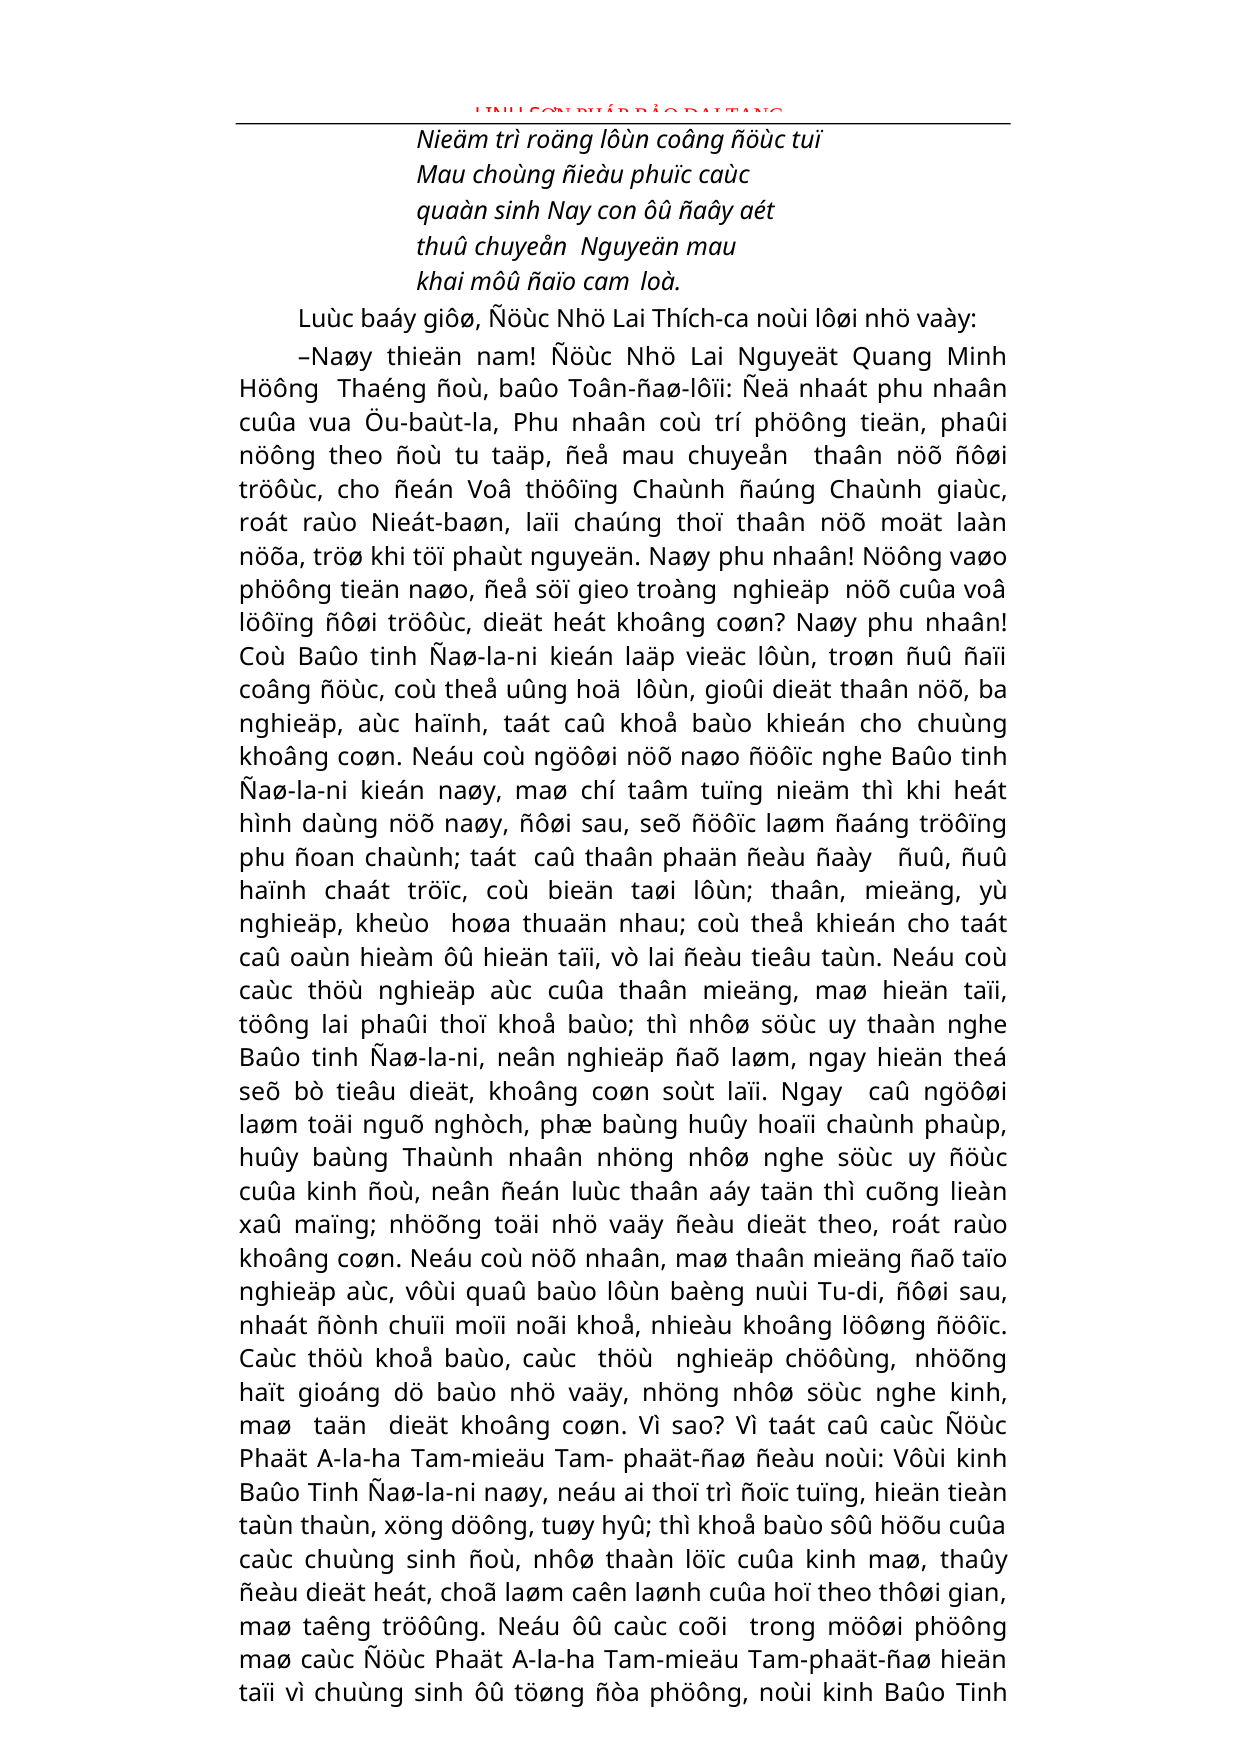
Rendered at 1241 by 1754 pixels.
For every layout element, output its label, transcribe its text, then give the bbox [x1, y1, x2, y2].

text Mau choùng ñieàu phuïc caùc quaàn sinh Nay con ôû ñaây aét thuû chuyeån Nguyeän mau khai môû ñaïo cam loà. [416, 157, 788, 298]
text Nieäm trì roäng lôùn coâng ñöùc tuï [416, 123, 1065, 155]
text Luùc baáy giôø, Ñöùc Nhö Lai Thích-ca noùi lôøi nhö vaày: [298, 301, 1065, 335]
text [239, 338, 1008, 1709]
